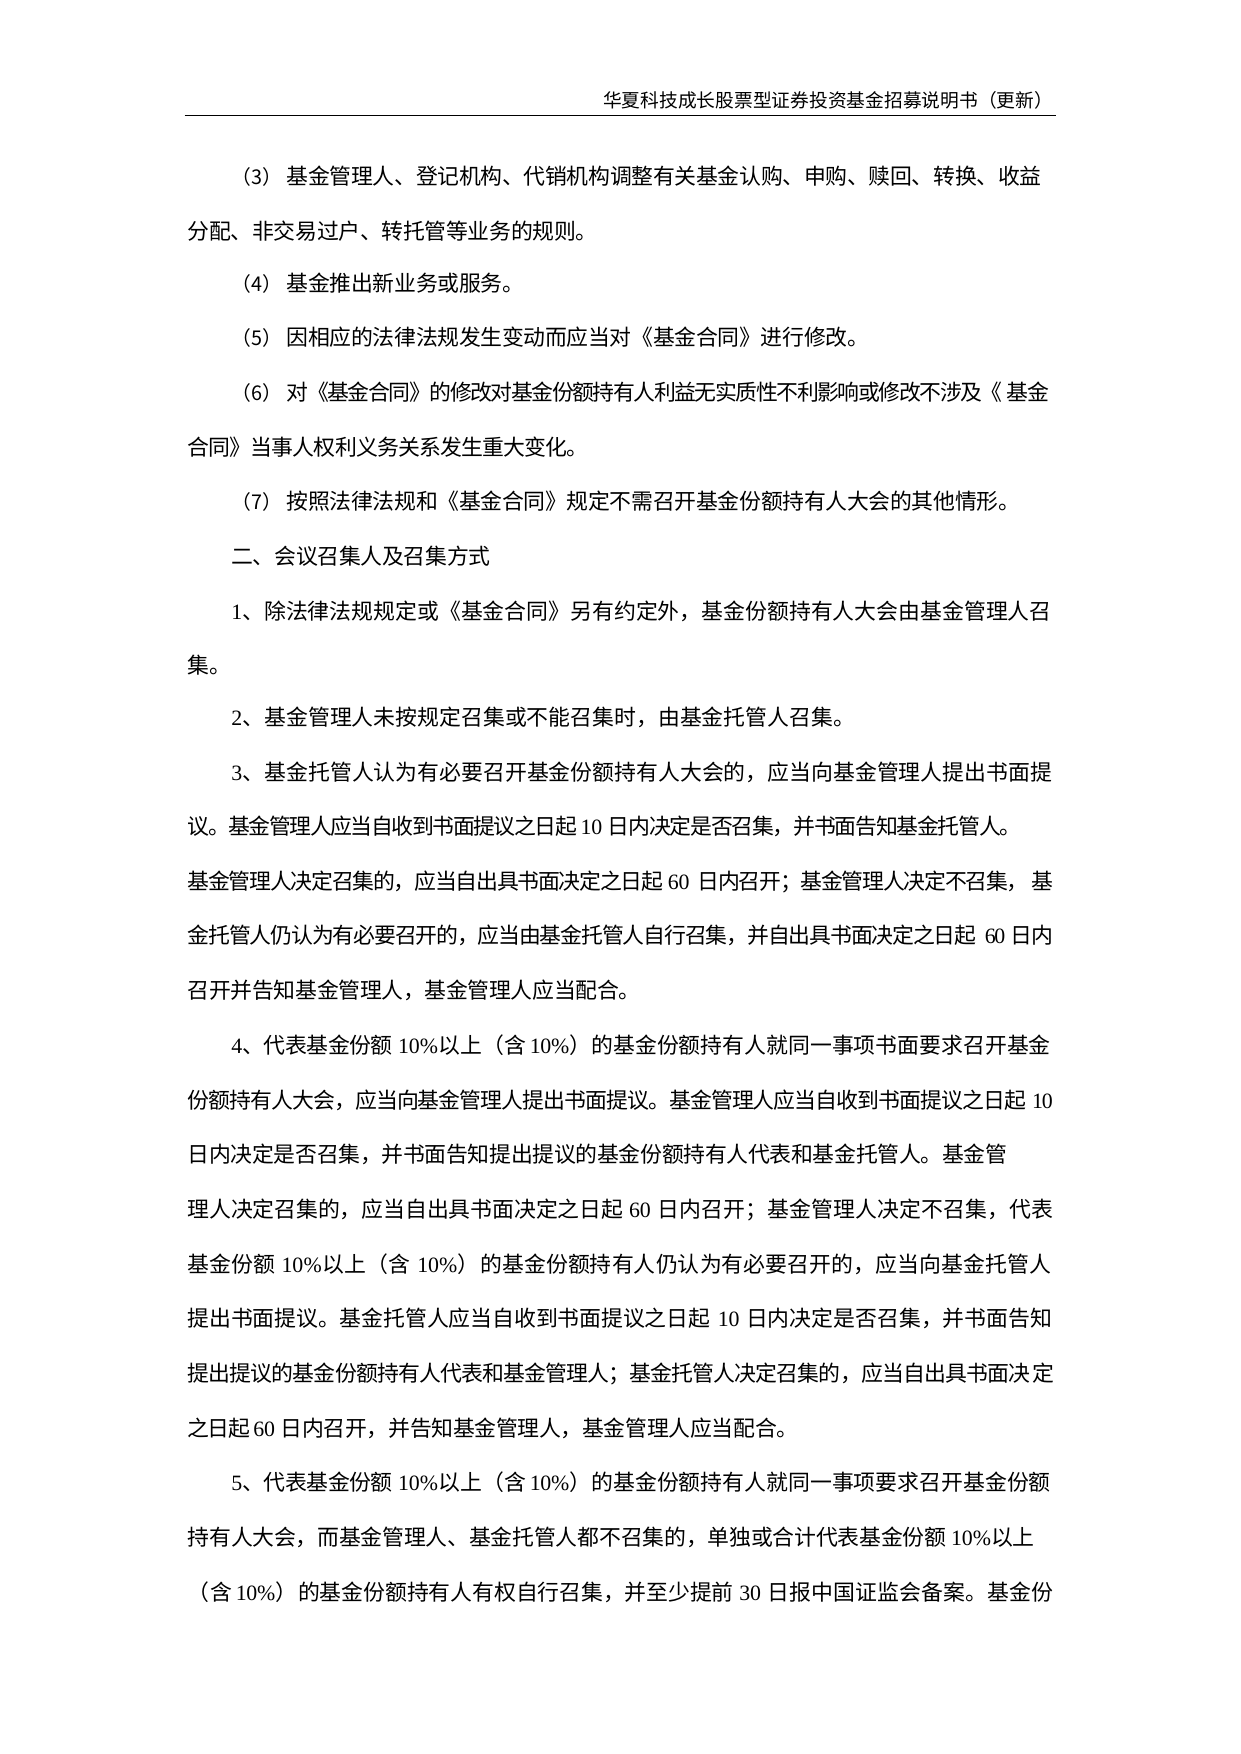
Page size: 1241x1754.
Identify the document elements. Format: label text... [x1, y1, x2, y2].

text 4、代表基金份额 10%以上（含 10%）的基金份额持有人就同一事项书面要求召开基金份额持有人大会，应当向基金管理人提出书面提议。基金管理人应当自收到书面提议之日起10 日内决定是否召集，并书面告知提出提议的基金份额持有人代表和基金托管人。基金管 [187, 1028, 1054, 1169]
text 1、除法律法规规定或《基金合同》另有约定外，基金份额持有人大会由基金管理人召集。 [187, 594, 1053, 680]
list 因相应的法律法规发生变动而应当对《基金合同》进行修改。 [231, 320, 1115, 352]
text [187, 1575, 1054, 1606]
list 对《基金合同》的修改对基金份额持有人利益无实质性不利影响或修改不涉及《 基金合同》当事人权利义务关系发生重大变化。 [187, 375, 1054, 461]
text 理人决定召集的，应当自出具书面决定之日起 60 日内召开；基金管理人决定不召集，代表基金份额 10%以上（含 10%）的基金份额持有人仍认为有必要召开的，应当向基金托管人提出书面提议。基金托管人应当自收到书面提议之日起 10 日内决定是否召集，并书面告知提出提议的基金份额持有人代表和基金管理人；基金托管人决定召集的，应当自出具书面决定之日起 60 日内召开，并告知基金管理人，基金管理人应当配合。 [187, 1192, 1054, 1442]
list 按照法律法规和《基金合同》规定不需召开基金份额持有人大会的其他情形。二、会议召集人及召集方式 [231, 484, 1031, 571]
list 基金管理人、登记机构、代销机构调整有关基金认购、申购、赎回、转换、收益分配、非交易过户、转托管等业务的规则。 [187, 159, 1053, 246]
text 基金管理人决定召集的，应当自出具书面决定之日起 60 日内召开；基金管理人决定不召集， 基金托管人仍认为有必要召开的，应当由基金托管人自行召集，并自出具书面决定之日起60 日内召开并告知基金管理人，基金管理人应当配合。 [187, 864, 1053, 1005]
text 2、基金管理人未按规定召集或不能召集时，由基金托管人召集。 [231, 703, 1115, 731]
text 3、基金托管人认为有必要召开基金份额持有人大会的，应当向基金管理人提出书面提议。基金管理人应当自收到书面提议之日起 10 日内决定是否召集，并书面告知基金托管人。 [187, 754, 1054, 841]
list 基金推出新业务或服务。 [231, 269, 1115, 297]
text 5、代表基金份额 10%以上（含 10%）的基金份额持有人就同一事项要求召开基金份额持有人大会，而基金管理人、基金托管人都不召集的，单独或合计代表基金份额 10%以上 [187, 1465, 1053, 1552]
